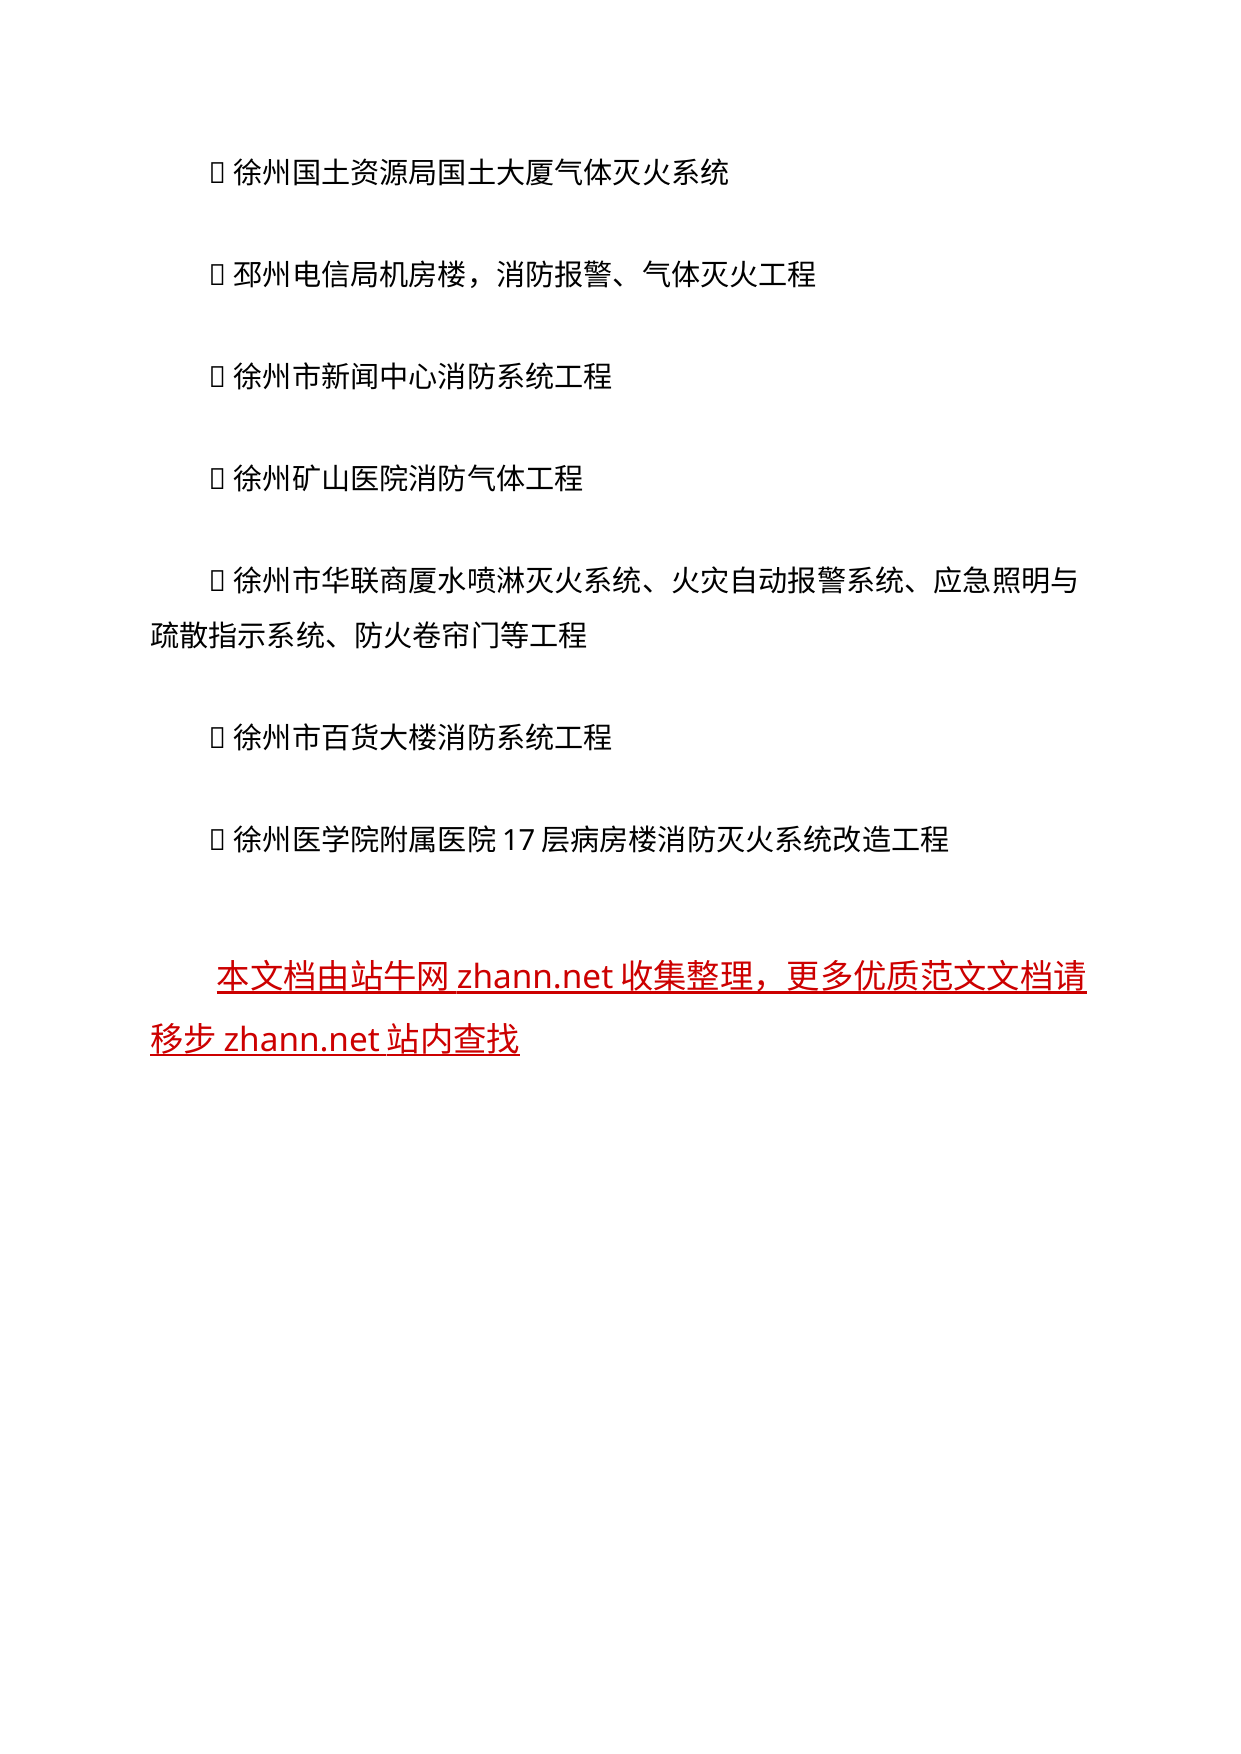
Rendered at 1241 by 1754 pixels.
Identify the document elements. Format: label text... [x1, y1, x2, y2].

text  徐州市华联商厦水喷淋灭火系统、火灾自动报警系统、应急照明与疏散指示系统、防火卷帘门等工程 [150, 558, 1090, 655]
text  邳州电信局机房楼，消防报警、气体灭火工程 [150, 252, 1090, 294]
text  徐州医学院附属医院17层病房楼消防灭火系统改造工程 [150, 817, 1090, 859]
text  徐州市百货大楼消防系统工程 [150, 715, 1090, 757]
text 本文档由站牛网zhann.net收集整理，更多优质范文文档请移步zhann.net站内查找 [150, 950, 1090, 1061]
text  徐州矿山医院消防气体工程 [150, 456, 1090, 498]
text  徐州市新闻中心消防系统工程 [150, 354, 1090, 396]
text  徐州国土资源局国土大厦气体灭火系统 [150, 150, 1090, 192]
